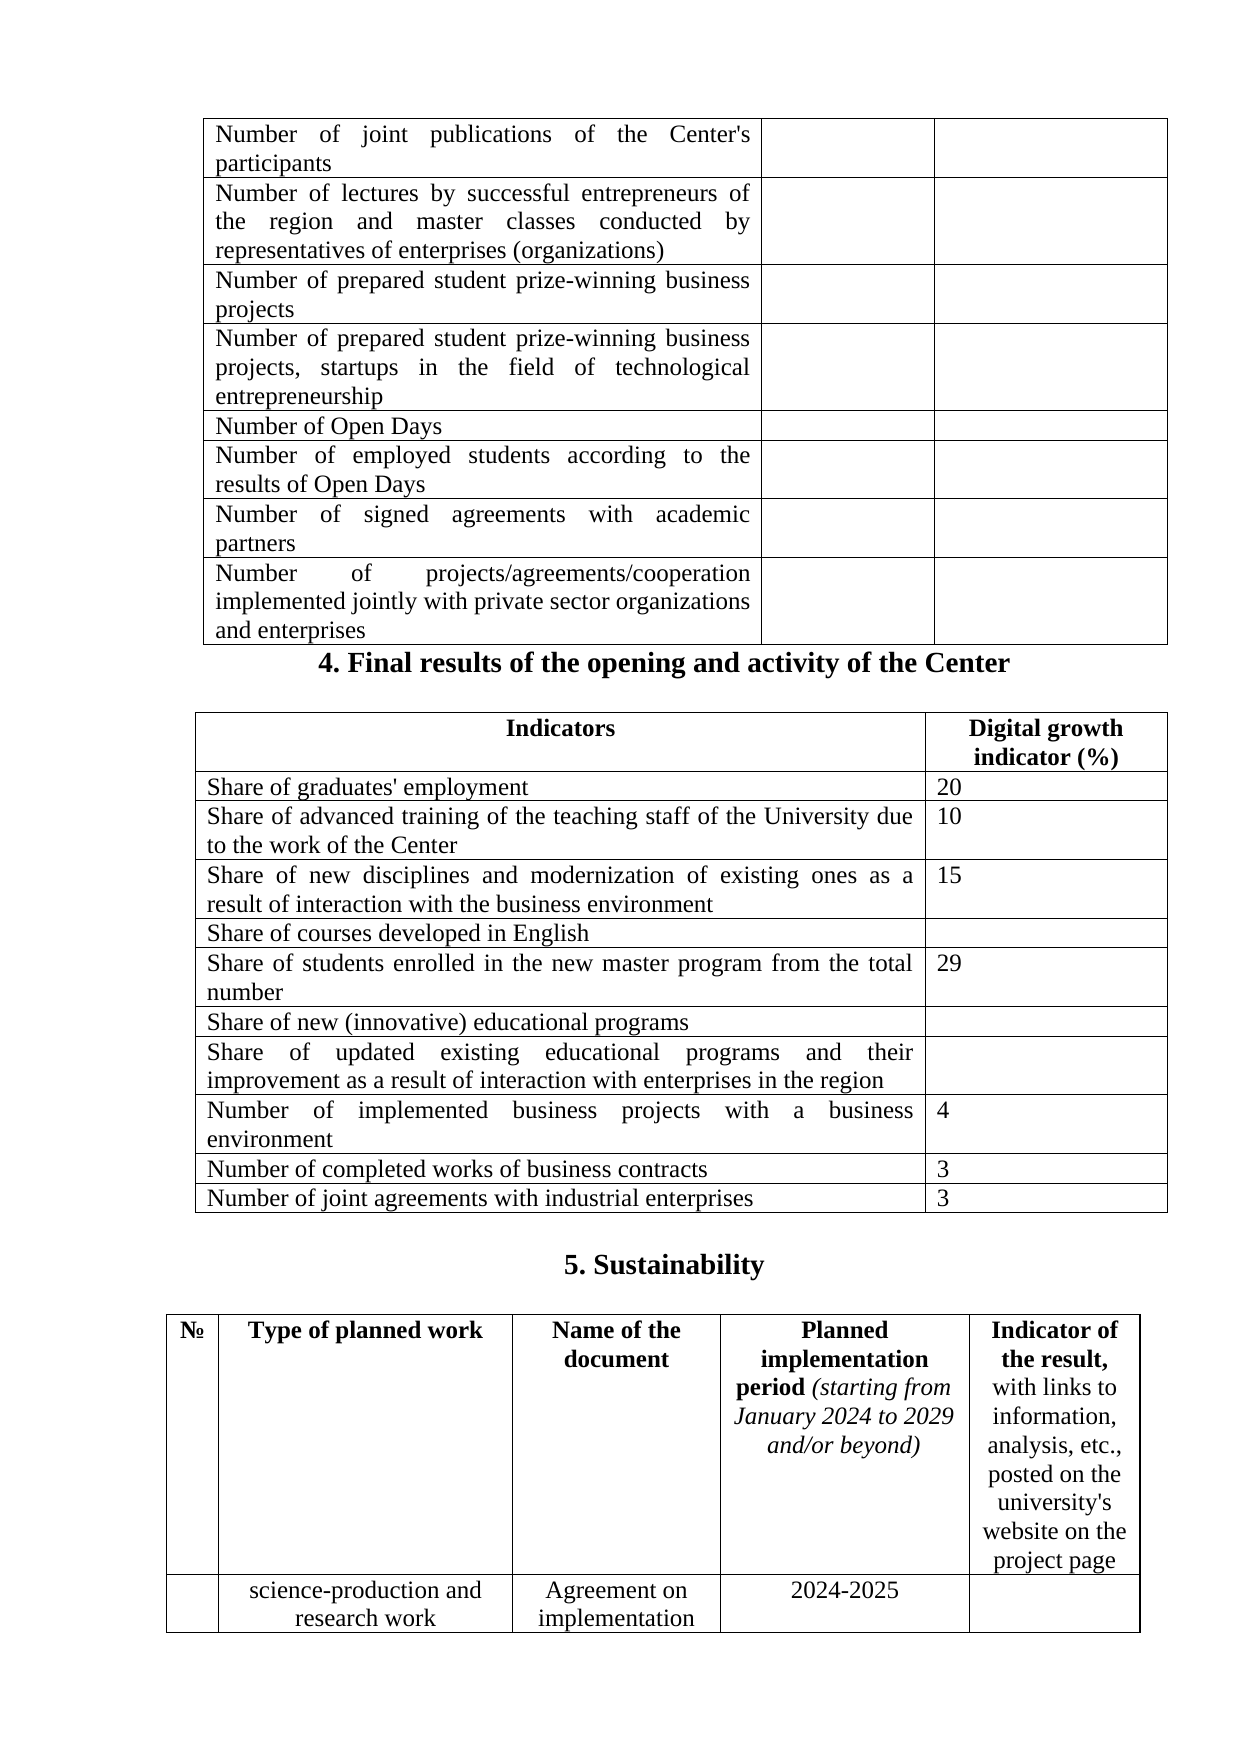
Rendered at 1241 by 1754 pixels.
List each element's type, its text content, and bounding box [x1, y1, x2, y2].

table_cell 15 [926, 860, 1167, 917]
table_cell Number of joint agreements with industrial enterprises [196, 1184, 925, 1212]
table_cell [970, 1575, 1139, 1632]
table_cell [935, 265, 1167, 322]
table_cell Number of lectures by successful entrepreneurs of the region and master classes conducted by representatives of enterprises (organizations) [204, 178, 761, 264]
table_cell [762, 499, 934, 557]
table_cell [935, 499, 1167, 557]
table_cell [513, 1575, 720, 1632]
table_header Type of planned work [219, 1315, 512, 1574]
table_cell [935, 411, 1167, 439]
table_cell Number of signed agreements with academic partners [204, 499, 761, 557]
table_cell [762, 265, 934, 322]
table_cell Number of Open Days [204, 411, 761, 439]
table_cell 10 [926, 801, 1167, 859]
table_cell Number of projects/agreements/cooperation implemented jointly with private sector organizations and enterprises [204, 558, 761, 644]
table_cell [935, 178, 1167, 264]
table_header Digital growth indicator (%) [926, 713, 1167, 771]
table_cell 4 [926, 1095, 1167, 1153]
table_cell Number of implemented business projects with a business environment [196, 1095, 925, 1153]
table_cell 3 [926, 1154, 1167, 1182]
table_cell 2024-2025 [721, 1575, 969, 1632]
table_cell [762, 119, 934, 177]
text 4. Final results of the opening and activity of the Center [177, 645, 1152, 678]
table_cell [762, 411, 934, 439]
table_cell Share of new (innovative) educational programs [196, 1007, 925, 1036]
table_cell 29 [926, 948, 1167, 1006]
table_cell [926, 1037, 1167, 1094]
table_header Planned implementation period (starting from January 2024 to 2029 and/or beyond) [721, 1315, 969, 1574]
table_cell Number of completed works of business contracts [196, 1154, 925, 1182]
table_cell Number of prepared student prize-winning business projects [204, 265, 761, 322]
table_cell Number of prepared student prize-winning business projects, startups in the field of technological entrepreneurship [204, 324, 761, 410]
table_cell Share of courses developed in English [196, 919, 925, 947]
table_cell Number of employed students according to the results of Open Days [204, 441, 761, 498]
table_cell [762, 441, 934, 498]
table_header № [167, 1315, 218, 1574]
table_cell [926, 919, 1167, 947]
table_cell 3 [926, 1184, 1167, 1212]
table_header Indicators [196, 713, 925, 771]
table_cell Share of new disciplines and modernization of existing ones as a result of interaction with the business environment [196, 860, 925, 917]
table_cell [935, 558, 1167, 644]
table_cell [219, 1575, 512, 1632]
table_cell Share of graduates' employment [196, 772, 925, 800]
table_cell [926, 1007, 1167, 1036]
table_cell [935, 119, 1167, 177]
table_cell Number of joint publications of the Center's participants [204, 119, 761, 177]
table_header Indicator of the result, with links to information, analysis, etc., posted on the university's website on the project page [970, 1315, 1139, 1574]
table_cell [762, 558, 934, 644]
table_cell [935, 324, 1167, 410]
table_cell [935, 441, 1167, 498]
text 5. Sustainability [177, 1247, 1152, 1280]
table_cell [167, 1575, 218, 1632]
table_cell [762, 178, 934, 264]
table_header Name of the document [513, 1315, 720, 1574]
table_cell 20 [926, 772, 1167, 800]
table_cell Share of students enrolled in the new master program from the total number [196, 948, 925, 1006]
table_cell [762, 324, 934, 410]
table_cell Share of updated existing educational programs and their improvement as a result of interaction with enterprises in the region [196, 1037, 925, 1094]
table_cell Share of advanced training of the teaching staff of the University due to the work of the Center [196, 801, 925, 859]
